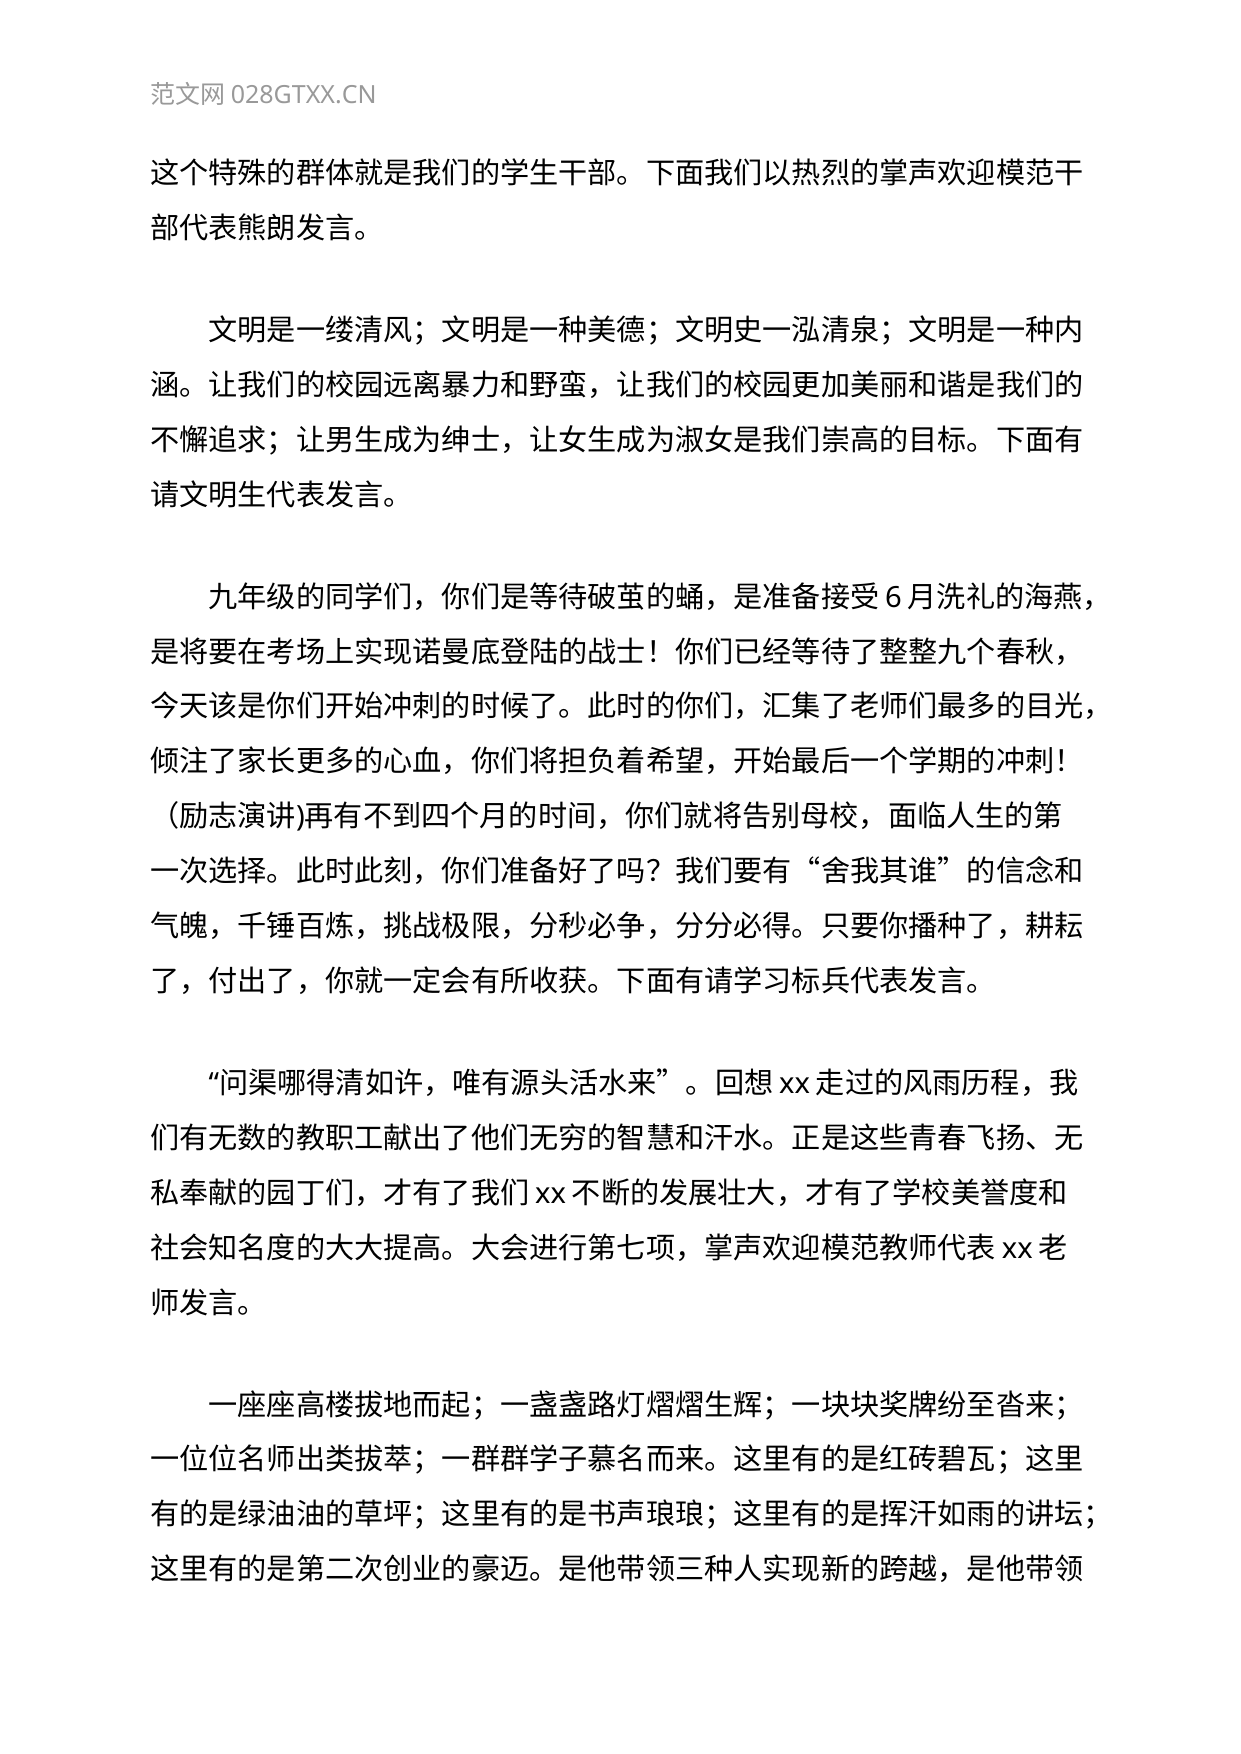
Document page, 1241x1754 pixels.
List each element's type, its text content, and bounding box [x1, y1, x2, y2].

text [150, 150, 1090, 247]
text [150, 1381, 1090, 1588]
text 九年级的同学们，你们是等待破茧的蛹，是准备接受6月洗礼的海燕，是将要在考场上实现诺曼底登陆的战士！你们已经等待了整整九个春秋，今天该是你们开始冲刺的时候了。此时的你们，汇集了老师们最多的目光，倾注了家长更多的心血，你们将担负着希望，开始最后一个学期的冲刺！（励志演讲)再有不到四个月的时间，你们就将告别母校，面临人生的第一次选择。此时此刻，你们准备好了吗？我们要有“舍我其谁”的信念和气魄，千锤百炼，挑战极限，分秒必争，分分必得。只要你播种了，耕耘了，付出了，你就一定会有所收获。下面有请学习标兵代表发言。 [150, 573, 1090, 1000]
text “问渠哪得清如许，唯有源头活水来”。回想xx走过的风雨历程，我们有无数的教职工献出了他们无穷的智慧和汗水。正是这些青春飞扬、无私奉献的园丁们，才有了我们xx不断的发展壮大，才有了学校美誉度和社会知名度的大大提高。大会进行第七项，掌声欢迎模范教师代表xx老师发言。 [150, 1059, 1090, 1322]
text 文明是一缕清风；文明是一种美德；文明史一泓清泉；文明是一种内涵。让我们的校园远离暴力和野蛮，让我们的校园更加美丽和谐是我们的不懈追求；让男生成为绅士，让女生成为淑女是我们崇高的目标。下面有请文明生代表发言。 [150, 307, 1090, 514]
